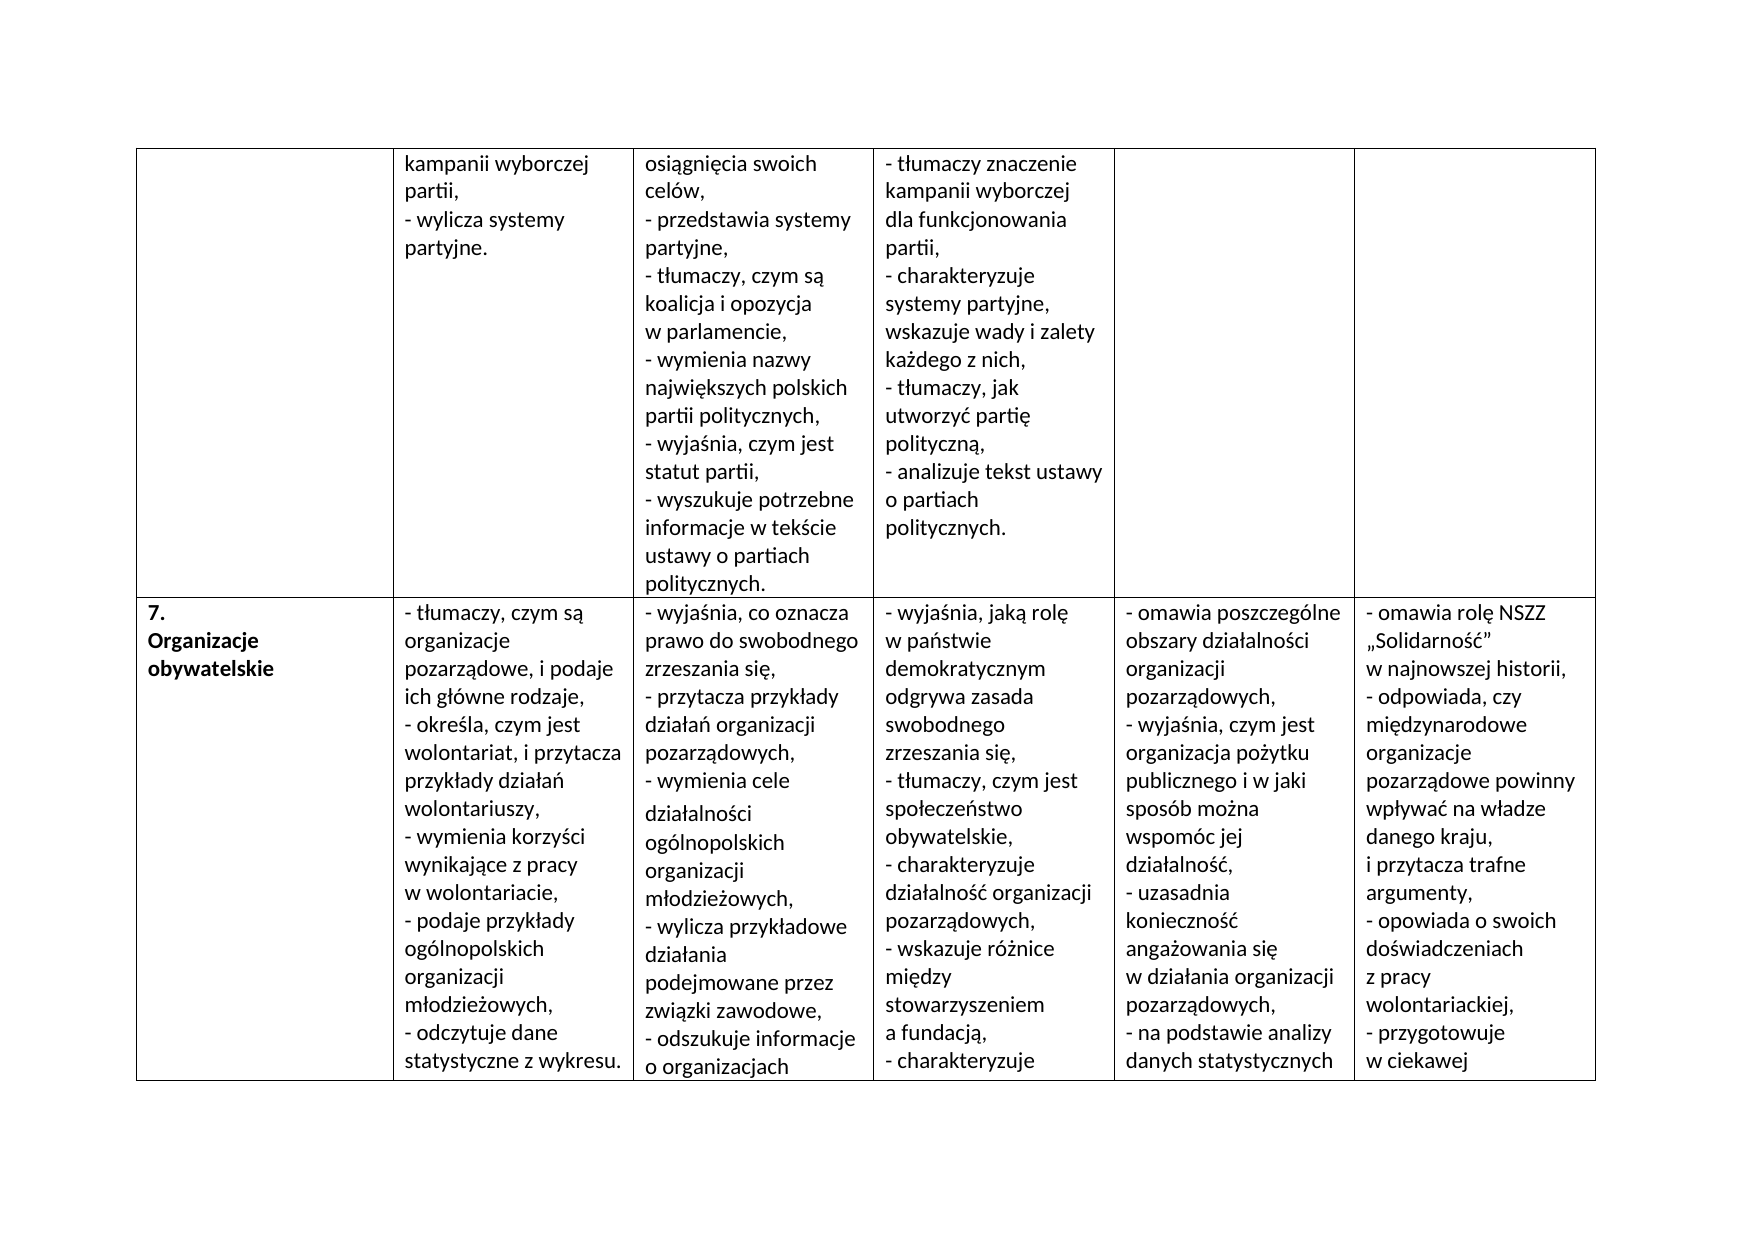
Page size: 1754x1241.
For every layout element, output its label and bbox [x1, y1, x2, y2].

table_cell [634, 149, 873, 597]
table_cell [1115, 598, 1354, 1080]
table_cell [137, 598, 393, 1080]
table_cell [394, 149, 633, 597]
table_cell [1115, 149, 1354, 597]
table_cell [874, 149, 1114, 597]
table_cell [874, 598, 1114, 1080]
table_cell [394, 598, 633, 1080]
table_cell [137, 149, 393, 597]
table_cell [1355, 149, 1595, 597]
table_cell [634, 598, 873, 1080]
table_cell [1355, 598, 1595, 1080]
